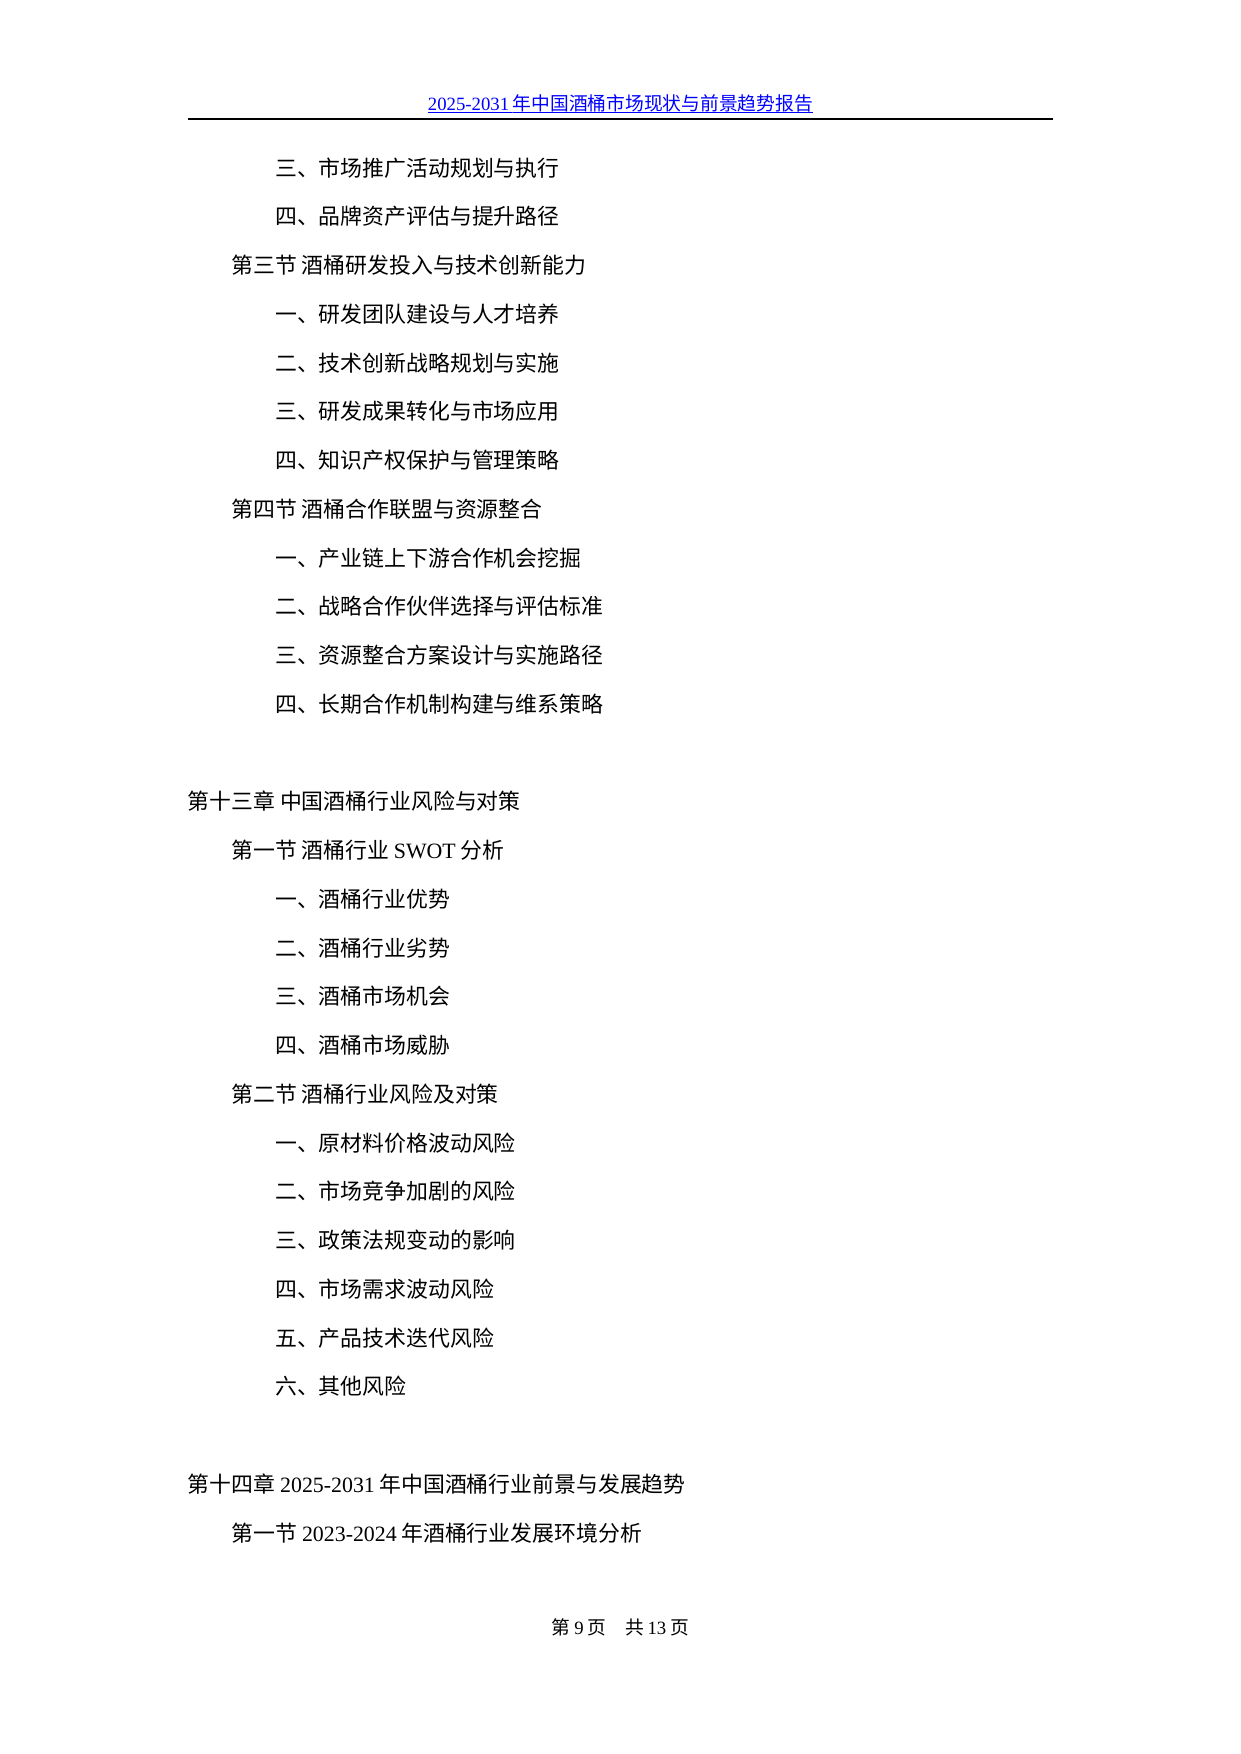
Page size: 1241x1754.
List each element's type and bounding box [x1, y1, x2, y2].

text [187, 150, 1053, 1548]
